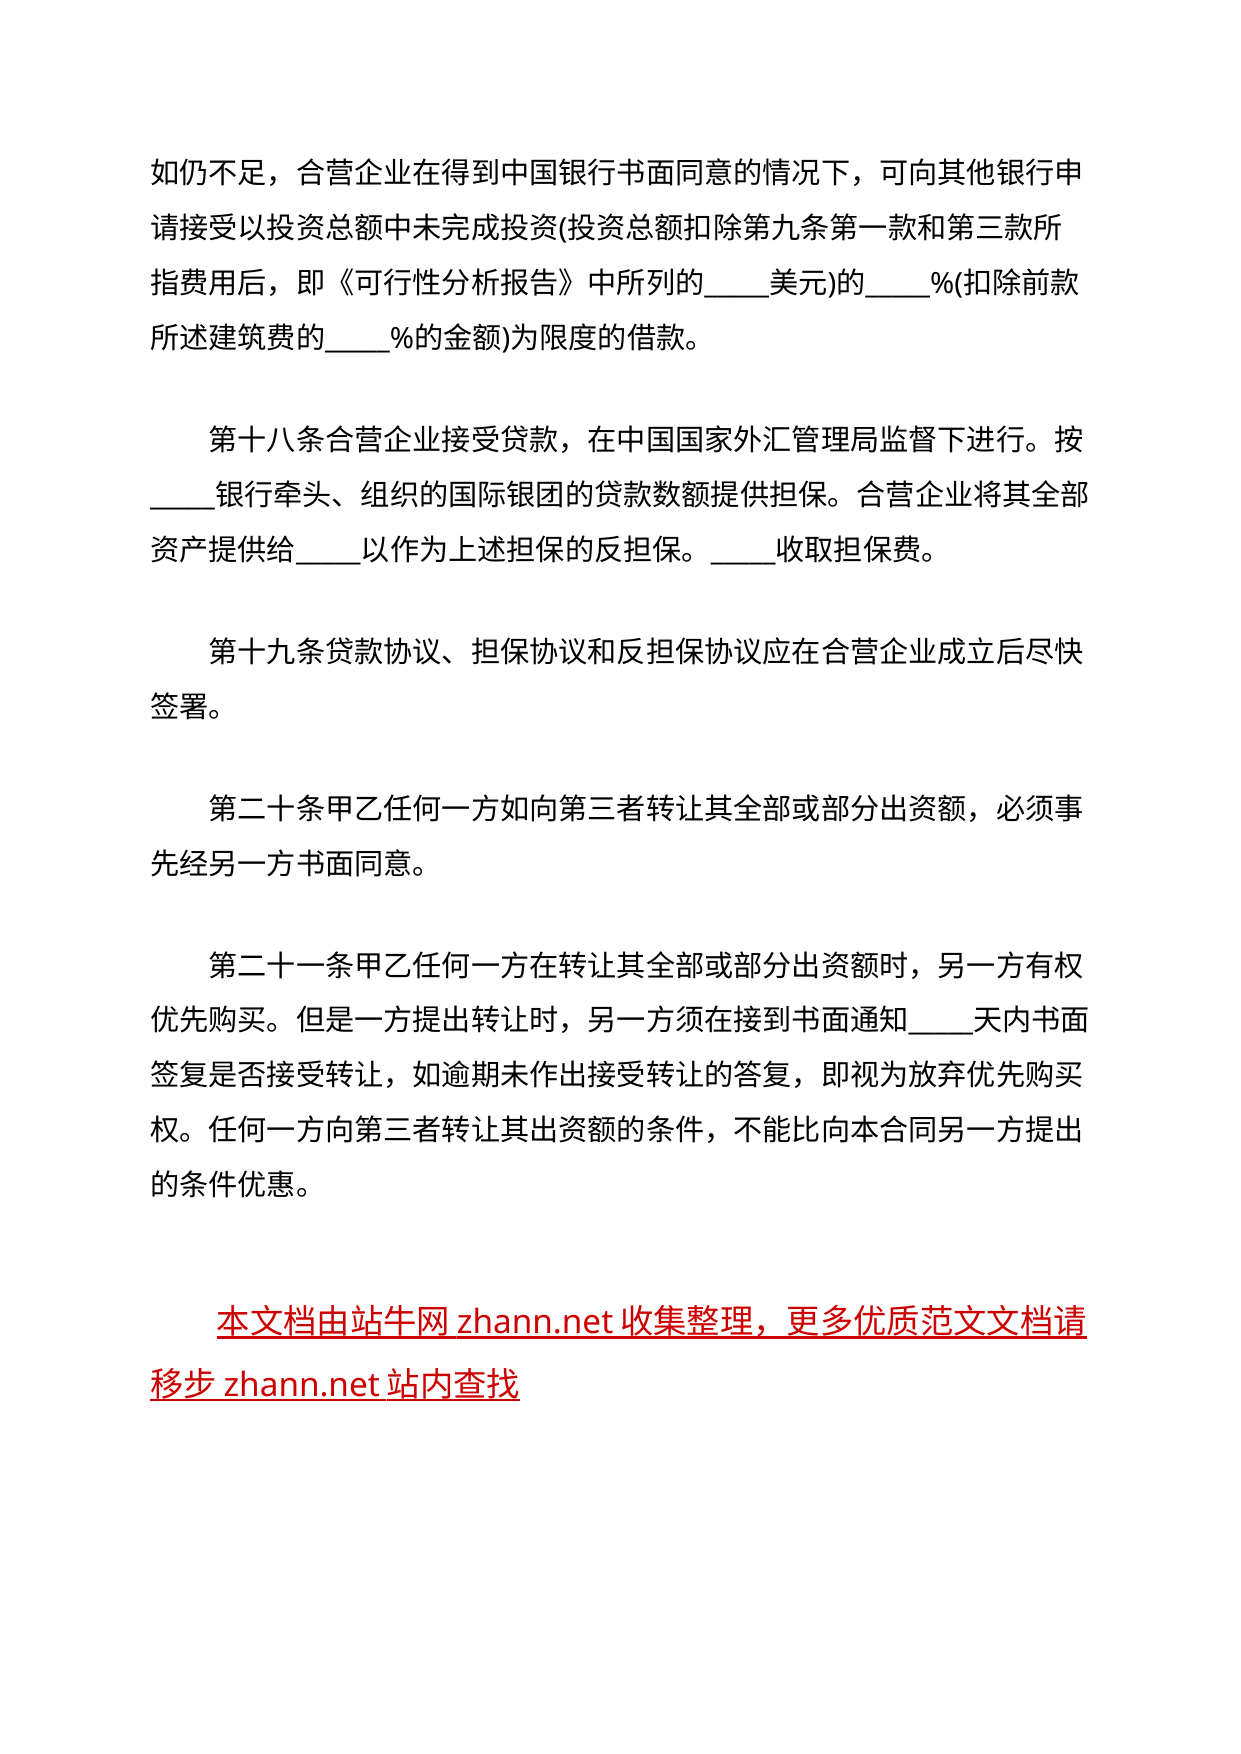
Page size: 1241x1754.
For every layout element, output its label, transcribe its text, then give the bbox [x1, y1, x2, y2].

text 第十八条合营企业接受贷款，在中国国家外汇管理局监督下进行。按_____银行牵头、组织的国际银团的贷款数额提供担保。合营企业将其全部资产提供给_____以作为上述担保的反担保。_____收取担保费。 [150, 417, 1090, 569]
text 第十九条贷款协议、担保协议和反担保协议应在合营企业成立后尽快签署。 [150, 629, 1090, 726]
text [150, 150, 1090, 357]
text 第二十条甲乙任何一方如向第三者转让其全部或部分出资额，必须事先经另一方书面同意。 [150, 785, 1090, 883]
text 本文档由站牛网zhann.net收集整理，更多优质范文文档请移步zhann.net站内查找 [150, 1295, 1090, 1406]
text 第二十一条甲乙任何一方在转让其全部或部分出资额时，另一方有权优先购买。但是一方提出转让时，另一方须在接到书面通知_____天内书面签复是否接受转让，如逾期未作出接受转让的答复，即视为放弃优先购买权。任何一方向第三者转让其出资额的条件，不能比向本合同另一方提出的条件优惠。 [150, 942, 1090, 1204]
